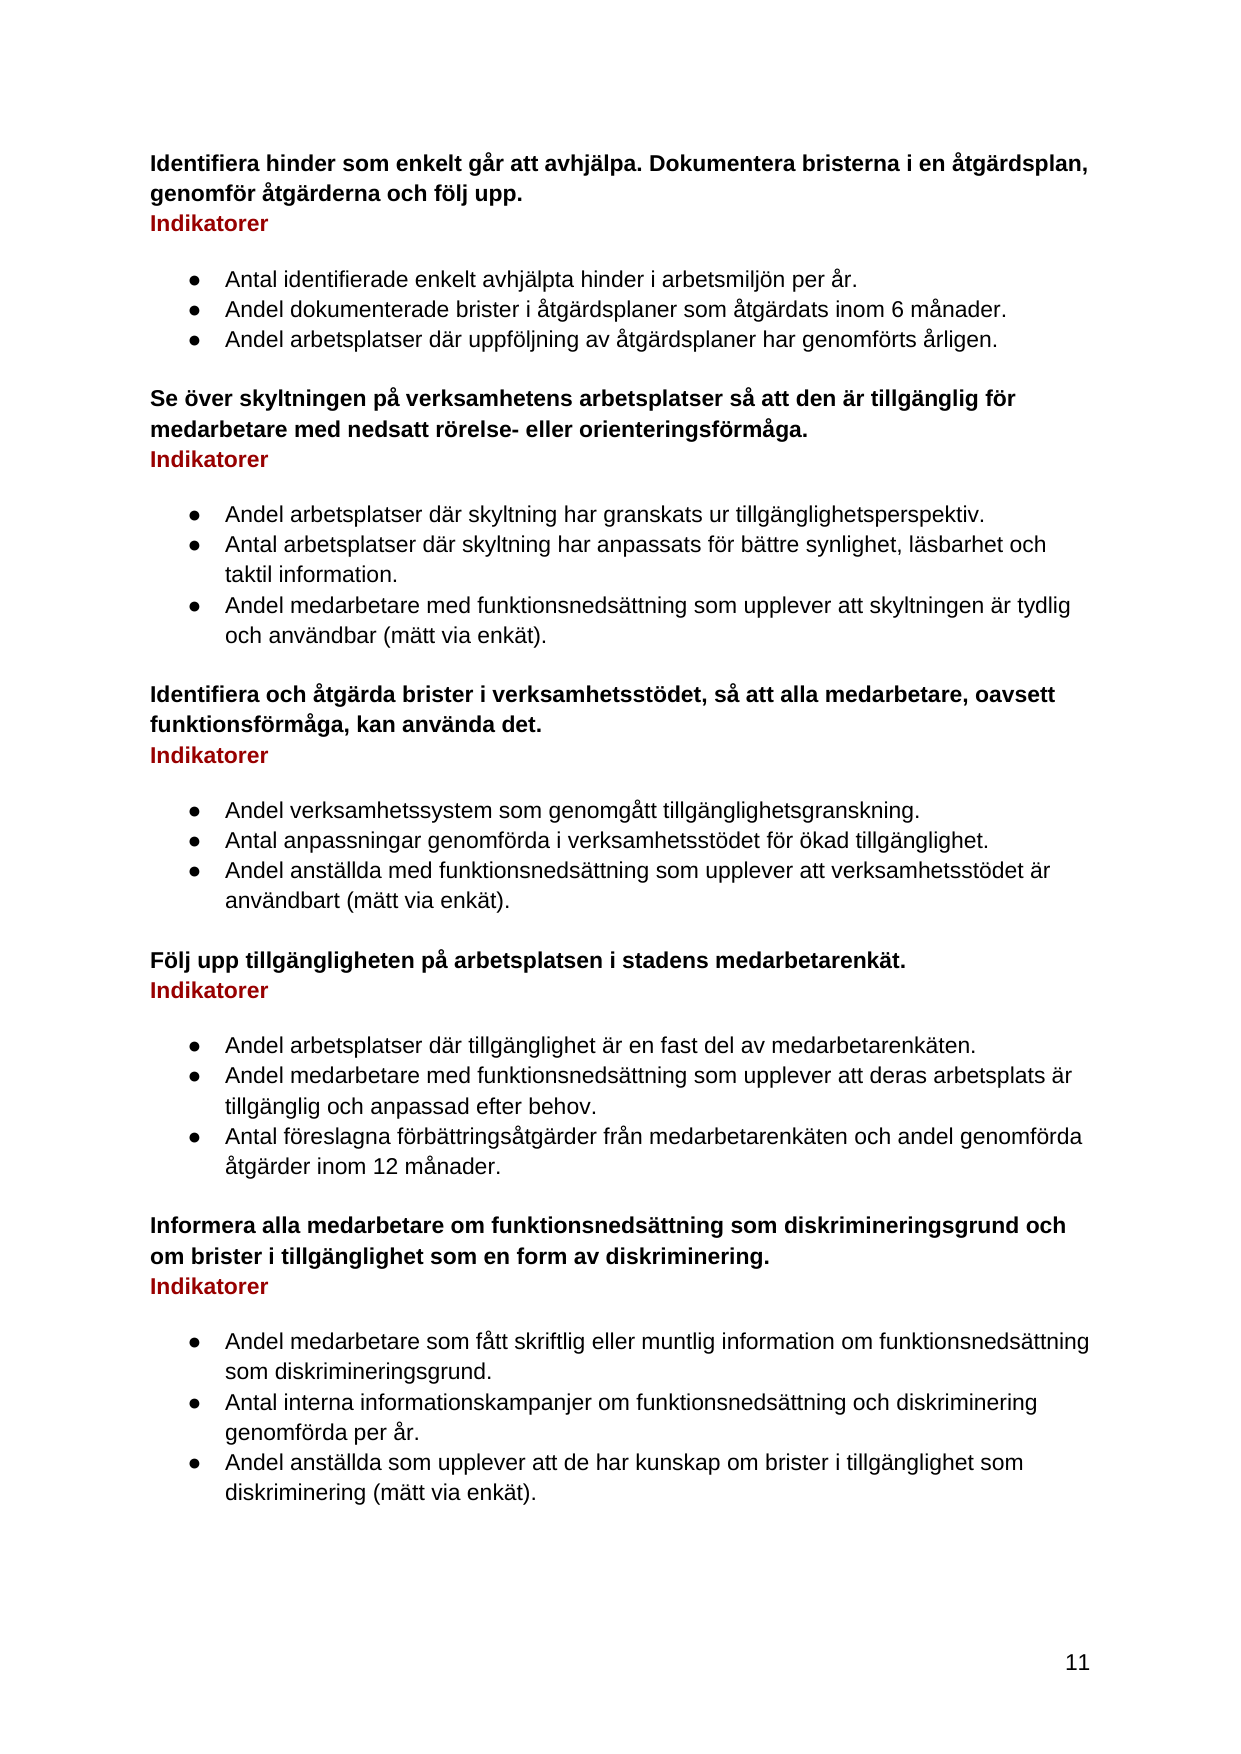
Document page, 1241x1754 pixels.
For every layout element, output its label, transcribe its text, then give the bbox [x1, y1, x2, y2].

text Identifiera och åtgärda brister i verksamhetsstödet, så att alla medarbetare, oavsett funktionsförmåga, kan använda det. Indikatorer [150, 681, 1090, 768]
list Antal arbetsplatser där skyltning har anpassats för bättre synlighet, läsbarhet och taktil information. [187, 531, 1090, 588]
list Andel verksamhetssystem som genomgått tillgänglighetsgranskning. [187, 797, 1090, 823]
list Andel dokumenterade brister i åtgärdsplaner som åtgärdats inom 6 månader. [187, 296, 1090, 322]
list Andel arbetsplatser där uppföljning av åtgärdsplaner har genomförts årligen. [187, 326, 1090, 352]
list Andel medarbetare med funktionsnedsättning som upplever att skyltningen är tydlig och användbar (mätt via enkät). [187, 592, 1090, 648]
list Andel medarbetare med funktionsnedsättning som upplever att deras arbetsplats är tillgänglig och anpassad efter behov. [187, 1062, 1090, 1119]
list Andel medarbetare som fått skriftlig eller muntlig information om funktionsnedsättning som diskrimineringsgrund. [187, 1328, 1090, 1385]
text Se över skyltningen på verksamhetens arbetsplatser så att den är tillgänglig för medarbetare med nedsatt rörelse- eller orienteringsförmåga. Indikatorer [150, 385, 1090, 472]
list Andel arbetsplatser där skyltning har granskats ur tillgänglighetsperspektiv. [187, 501, 1090, 527]
list Antal interna informationskampanjer om funktionsnedsättning och diskriminering genomförda per år. [187, 1388, 1090, 1445]
list Antal föreslagna förbättringsåtgärder från medarbetarenkäten och andel genomförda åtgärder inom 12 månader. [187, 1123, 1090, 1179]
text Identifiera hinder som enkelt går att avhjälpa. Dokumentera bristerna i en åtgärdsplan, genomför åtgärderna och följ upp. Indikatorer [150, 150, 1090, 237]
list Andel anställda med funktionsnedsättning som upplever att verksamhetsstödet är användbart (mätt via enkät). [187, 857, 1090, 914]
list Andel arbetsplatser där tillgänglighet är en fast del av medarbetarenkäten. [187, 1032, 1090, 1059]
list Antal anpassningar genomförda i verksamhetsstödet för ökad tillgänglighet. [187, 827, 1090, 853]
text Informera alla medarbetare om funktionsnedsättning som diskrimineringsgrund och om brister i tillgänglighet som en form av diskriminering. Indikatorer [150, 1212, 1090, 1299]
list Andel anställda som upplever att de har kunskap om brister i tillgänglighet som diskriminering (mätt via enkät). [187, 1449, 1090, 1506]
list Antal identifierade enkelt avhjälpta hinder i arbetsmiljön per år. [187, 266, 1090, 292]
text Följ upp tillgängligheten på arbetsplatsen i stadens medarbetarenkät. Indikatorer [150, 947, 1090, 1003]
